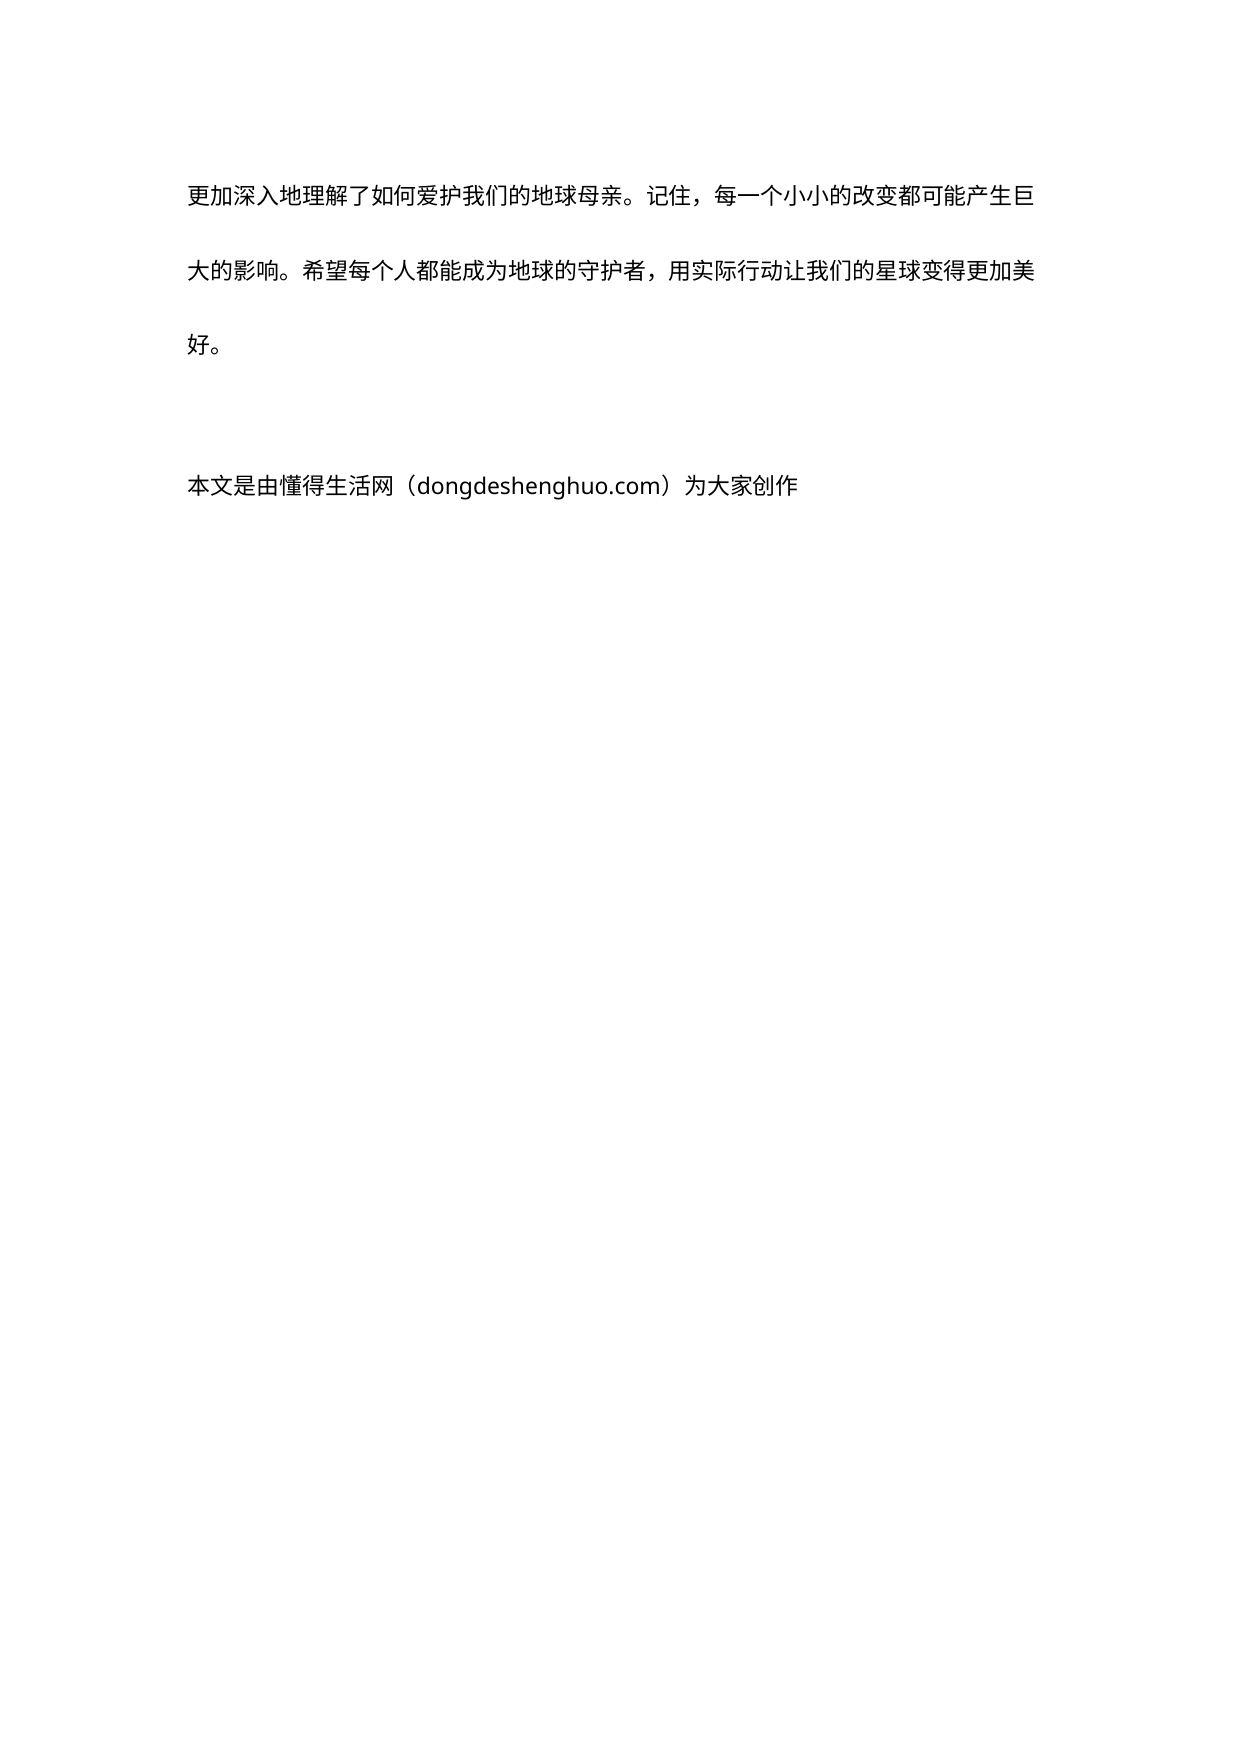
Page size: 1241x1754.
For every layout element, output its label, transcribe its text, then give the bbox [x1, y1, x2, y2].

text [187, 162, 1053, 376]
text 本文是由懂得生活网（dongdeshenghuo.com）为大家创作 [187, 452, 1053, 517]
